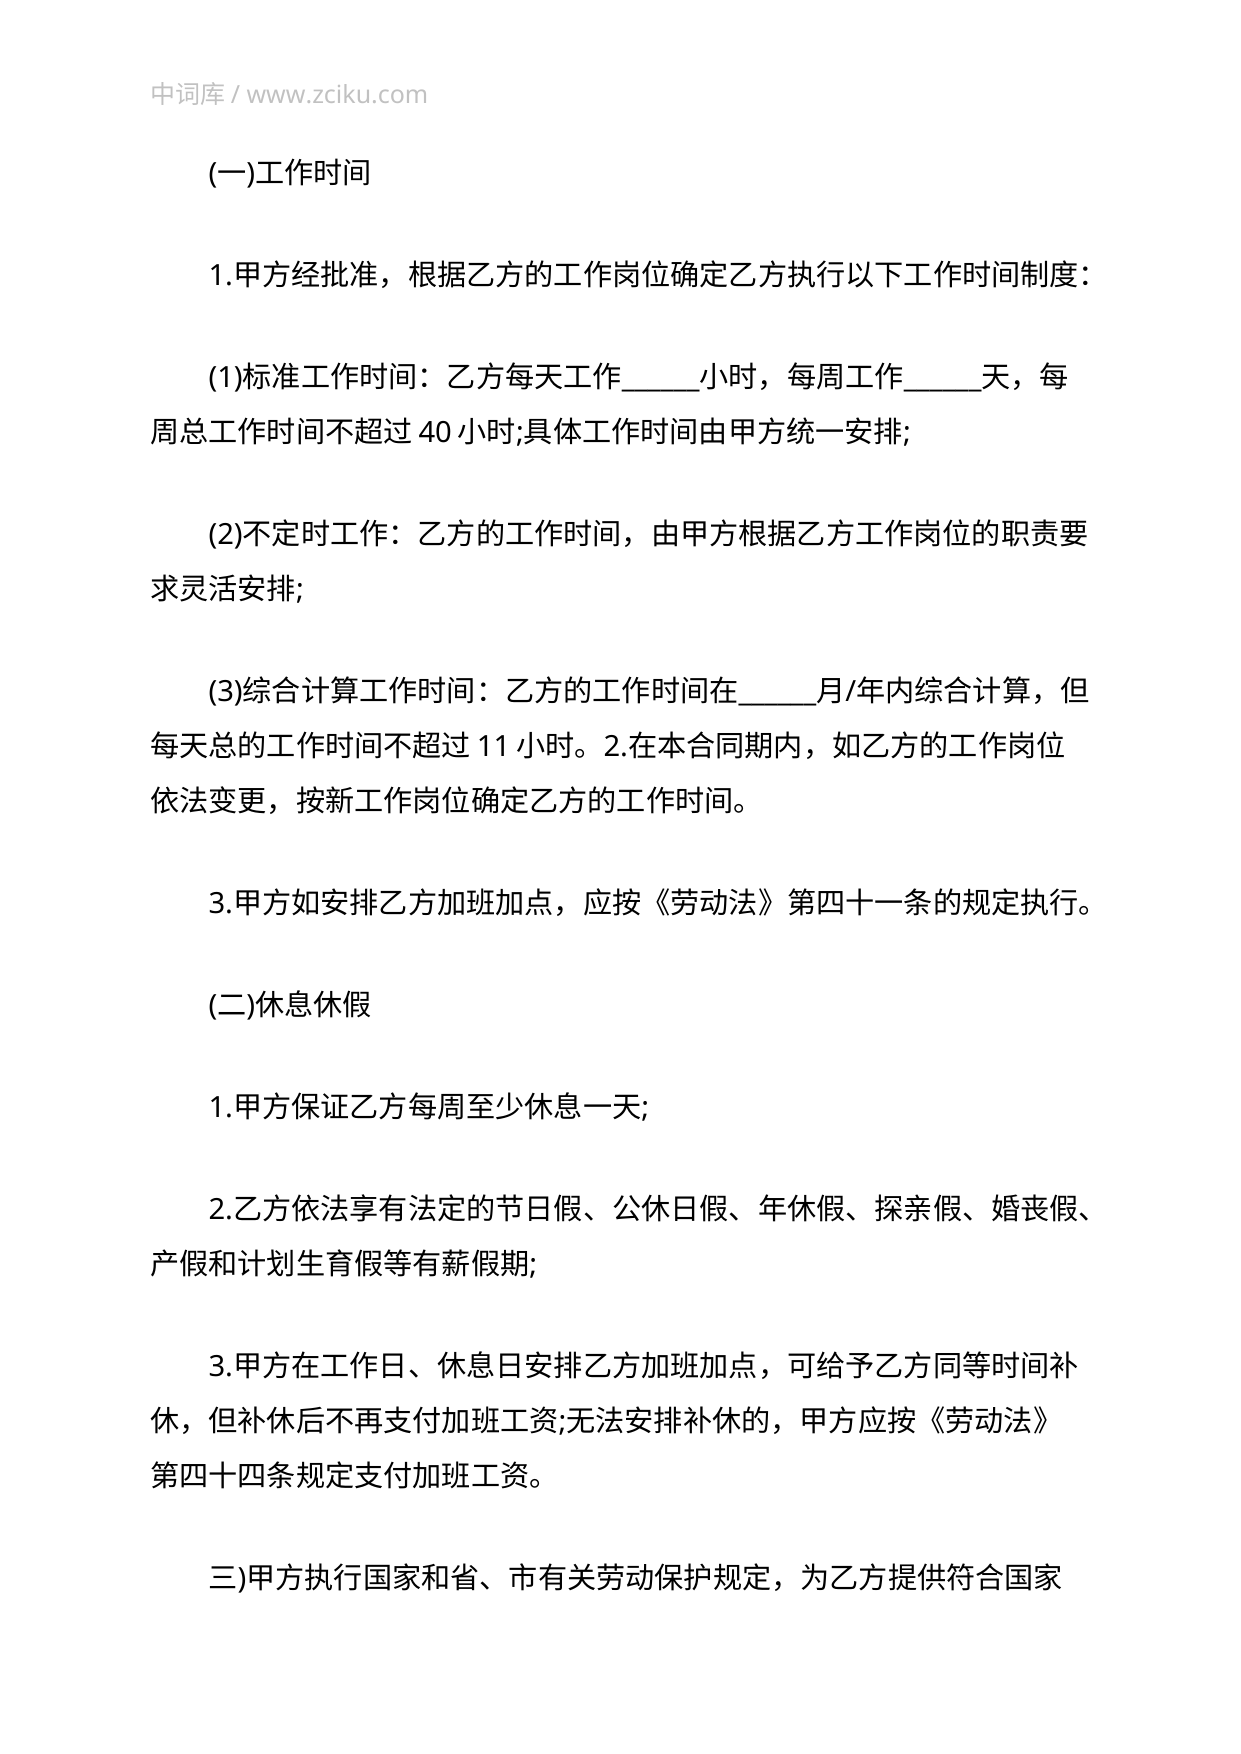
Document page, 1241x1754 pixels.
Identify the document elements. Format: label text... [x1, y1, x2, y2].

text 1.甲方保证乙方每周至少休息一天; [150, 1084, 1090, 1126]
text 3.甲方在工作日、休息日安排乙方加班加点，可给予乙方同等时间补休，但补休后不再支付加班工资;无法安排补休的，甲方应按《劳动法》第四十四条规定支付加班工资。 [150, 1343, 1090, 1495]
text 2.乙方依法享有法定的节日假、公休日假、年休假、探亲假、婚丧假、产假和计划生育假等有薪假期; [150, 1186, 1090, 1283]
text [150, 1554, 1090, 1597]
text (3)综合计算工作时间：乙方的工作时间在______月/年内综合计算，但每天总的工作时间不超过11小时。2.在本合同期内，如乙方的工作岗位依法变更，按新工作岗位确定乙方的工作时间。 [150, 668, 1090, 820]
text (一)工作时间 [150, 150, 1090, 192]
text 1.甲方经批准，根据乙方的工作岗位确定乙方执行以下工作时间制度： [150, 252, 1090, 294]
text (2)不定时工作：乙方的工作时间，由甲方根据乙方工作岗位的职责要求灵活安排; [150, 511, 1090, 608]
text (1)标准工作时间：乙方每天工作______小时，每周工作______天，每周总工作时间不超过40小时;具体工作时间由甲方统一安排; [150, 354, 1090, 451]
text (二)休息休假 [150, 982, 1090, 1024]
text 3.甲方如安排乙方加班加点，应按《劳动法》第四十一条的规定执行。 [150, 880, 1090, 922]
